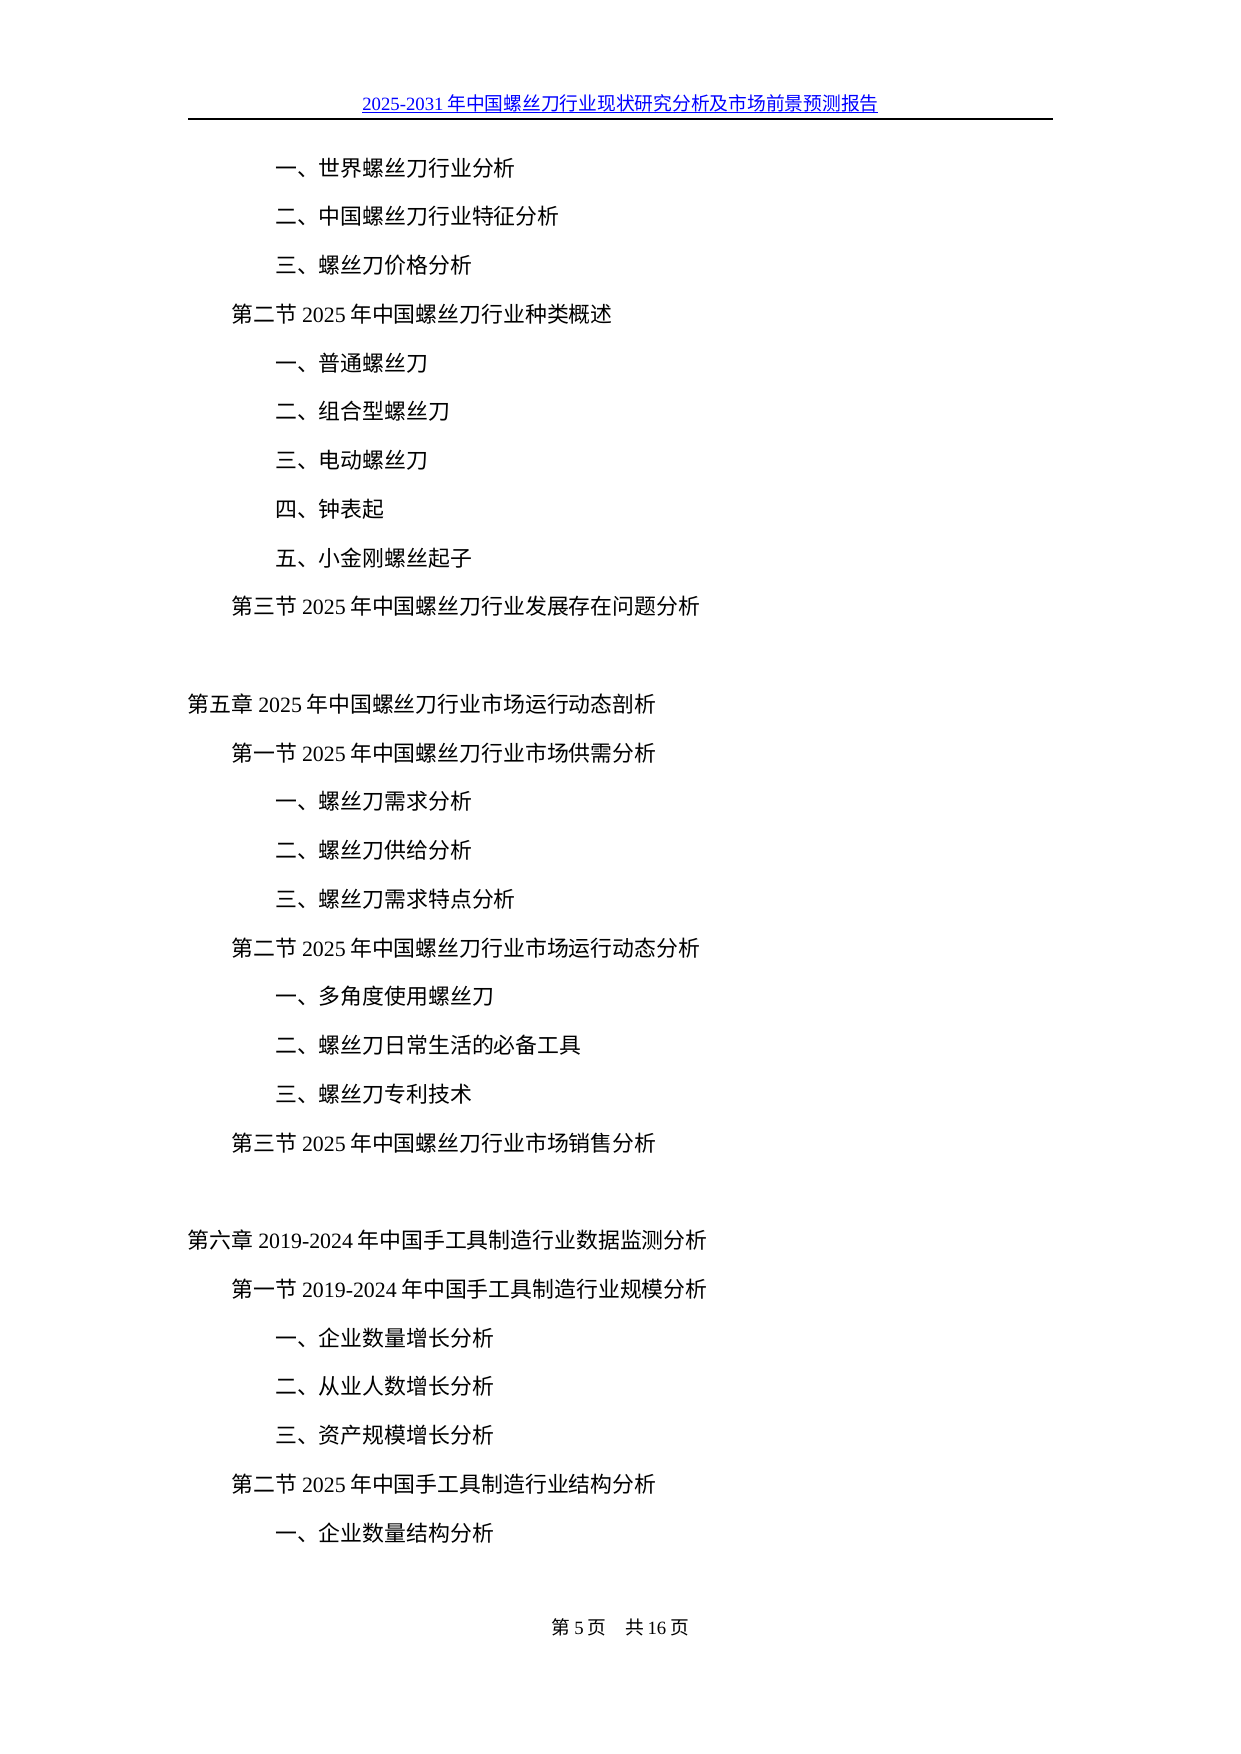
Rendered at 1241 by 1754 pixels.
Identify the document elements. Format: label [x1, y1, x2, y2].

text [187, 150, 1053, 1548]
